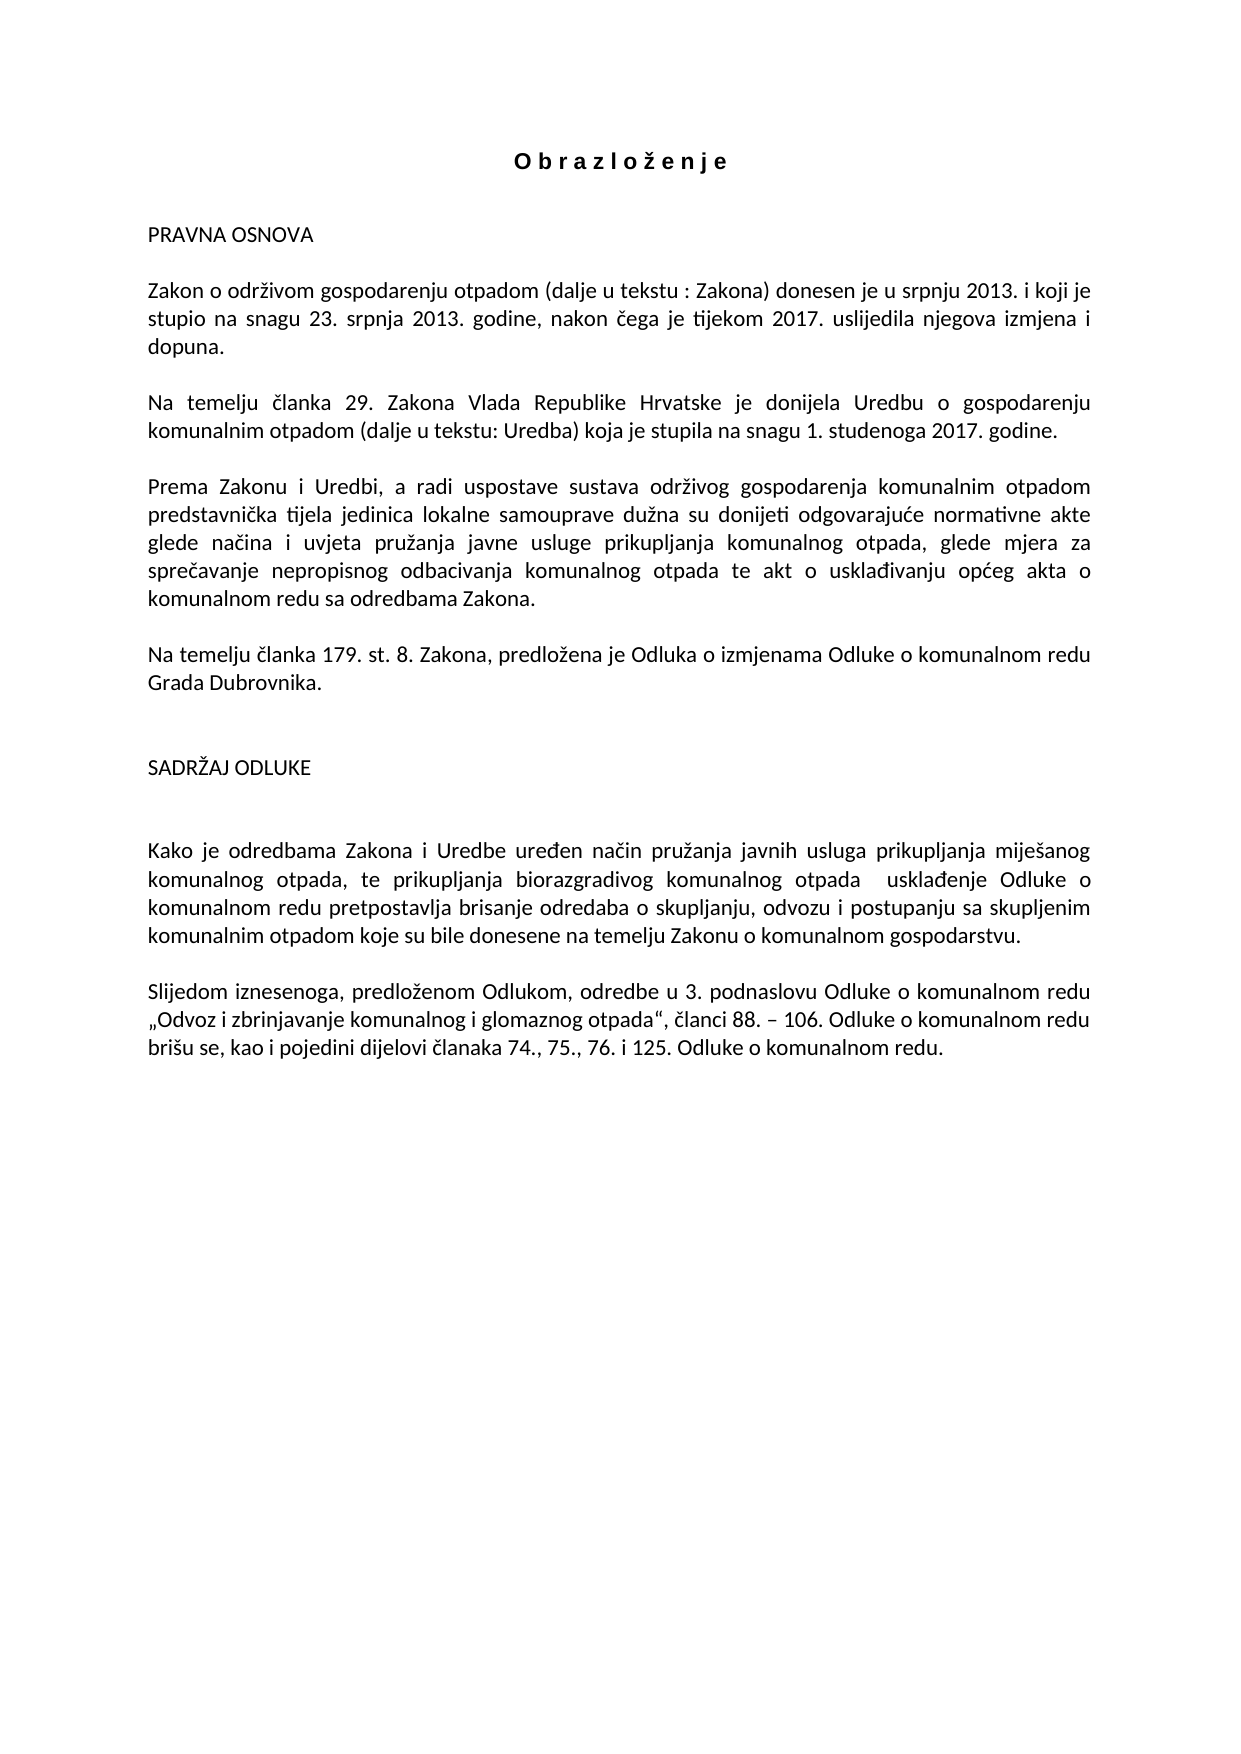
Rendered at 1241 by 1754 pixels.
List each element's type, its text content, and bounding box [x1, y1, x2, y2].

text Na temelju članka 29. Zakona Vlada Republike Hrvatske je donijela Uredbu o gospodarenju komunalnim otpadom (dalje u tekstu: Uredba) koja je stupila na snagu 1. studenoga 2017. godine. [148, 388, 1093, 444]
text SADRŽAJ ODLUKE [148, 753, 1093, 781]
text O b r a z l o ž e n j e [148, 148, 1093, 174]
text Na temelju članka 179. st. 8. Zakona, predložena je Odluka o izmjenama Odluke o komunalnom redu Grada Dubrovnika. [148, 641, 1093, 697]
text Kako je odredbama Zakona i Uredbe uređen način pružanja javnih usluga prikupljanja miješanog komunalnog otpada, te prikupljanja biorazgradivog komunalnog otpada usklađenje Odluke o komunalnom redu pretpostavlja brisanje odredaba o skupljanju, odvozu i postupanju sa skupljenim komunalnim otpadom koje su bile donesene na temelju Zakonu o komunalnom gospodarstvu. [148, 837, 1093, 949]
text Prema Zakonu i Uredbi, a radi uspostave sustava održivog gospodarenja komunalnim otpadom predstavnička tijela jedinica lokalne samouprave dužna su donijeti odgovarajuće normativne akte glede načina i uvjeta pružanja javne usluge prikupljanja komunalnog otpada, glede mjera za sprečavanje nepropisnog odbacivanja komunalnog otpada te akt o usklađivanju općeg akta o komunalnom redu sa odredbama Zakona. [148, 472, 1093, 612]
text PRAVNA OSNOVA [148, 220, 1093, 248]
text Zakon o održivom gospodarenju otpadom (dalje u tekstu : Zakona) donesen je u srpnju 2013. i koji je stupio na snagu 23. srpnja 2013. godine, nakon čega je tijekom 2017. uslijedila njegova izmjena i dopuna. [148, 276, 1093, 360]
text Slijedom iznesenoga, predloženom Odlukom, odredbe u 3. podnaslovu Odluke o komunalnom redu „Odvoz i zbrinjavanje komunalnog i glomaznog otpada“, članci 88. – 106. Odluke o komunalnom redu brišu se, kao i pojedini dijelovi članaka 74., 75., 76. i 125. Odluke o komunalnom redu. [148, 977, 1093, 1061]
